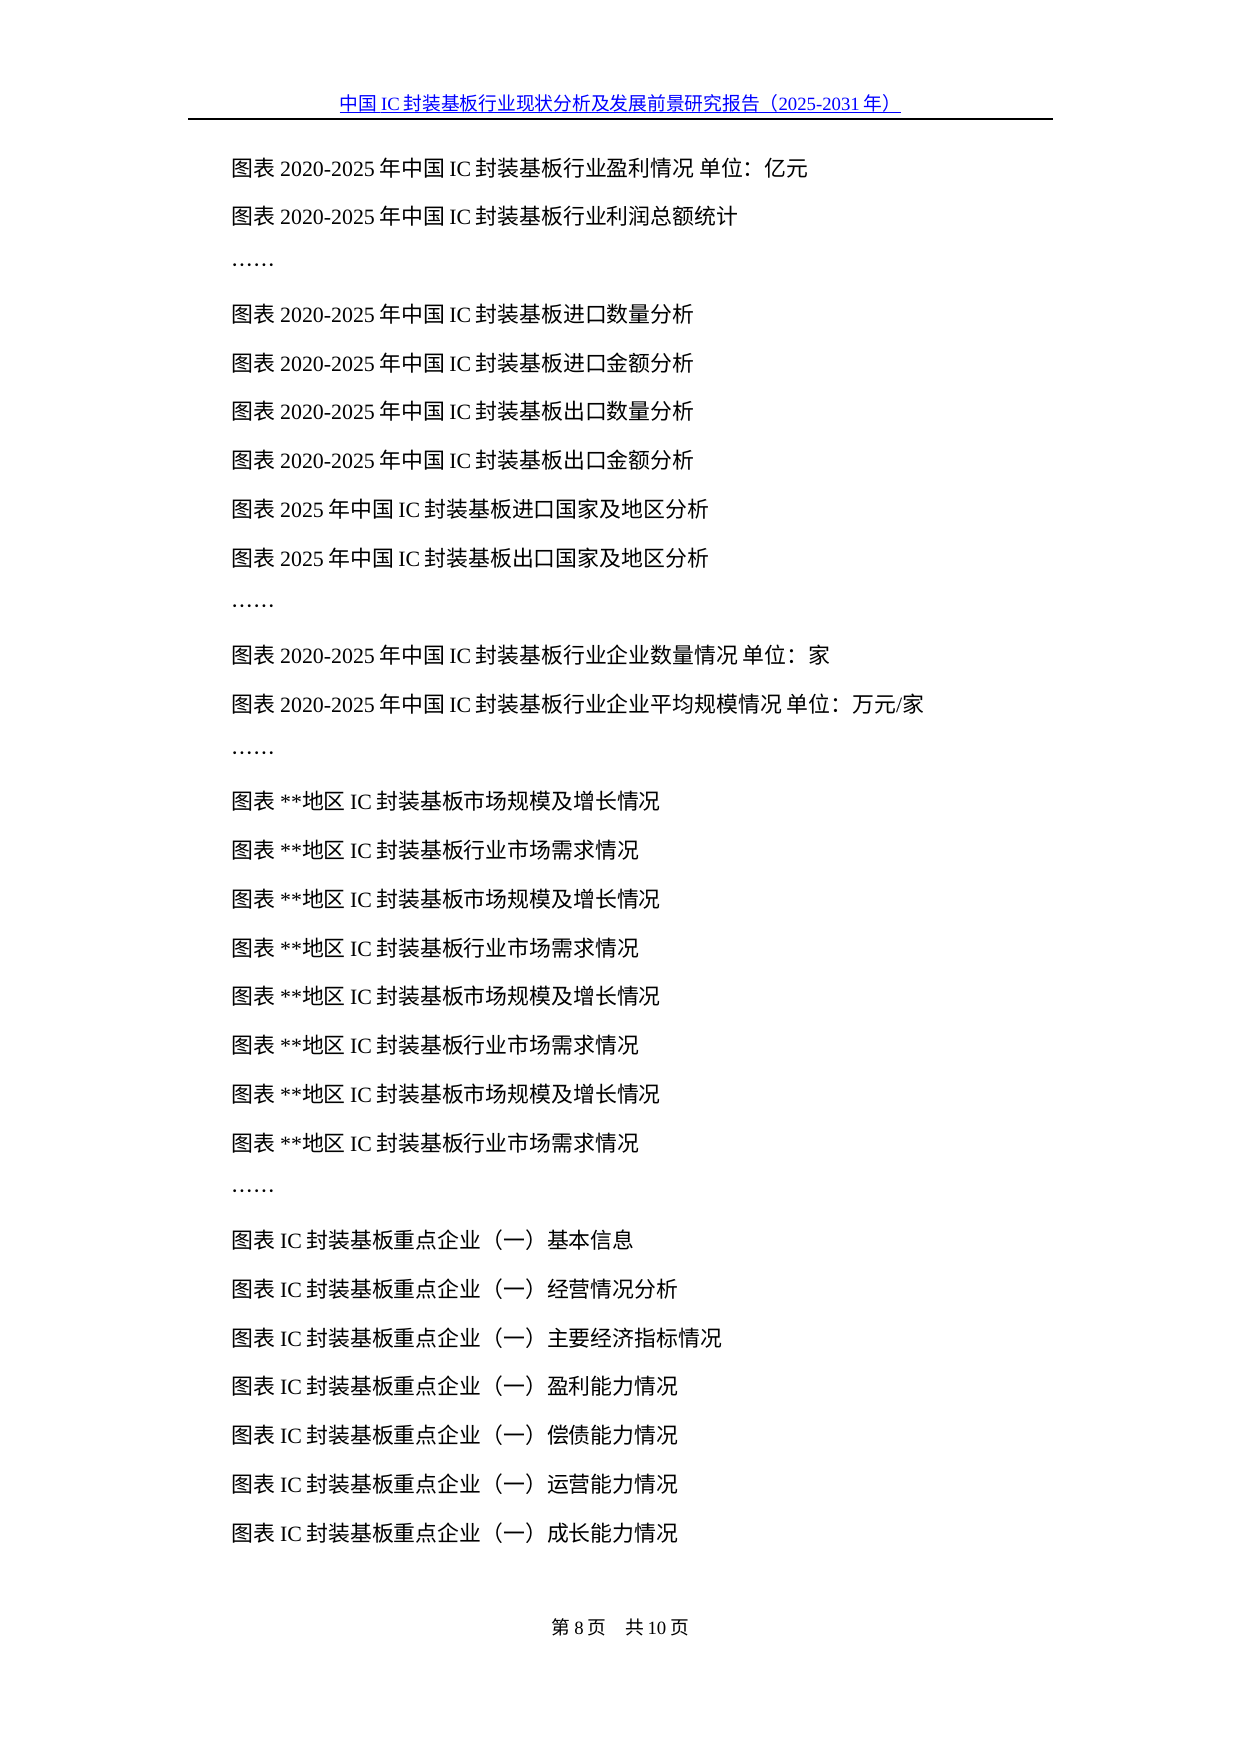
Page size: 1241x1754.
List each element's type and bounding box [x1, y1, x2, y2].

text [187, 150, 1053, 1548]
